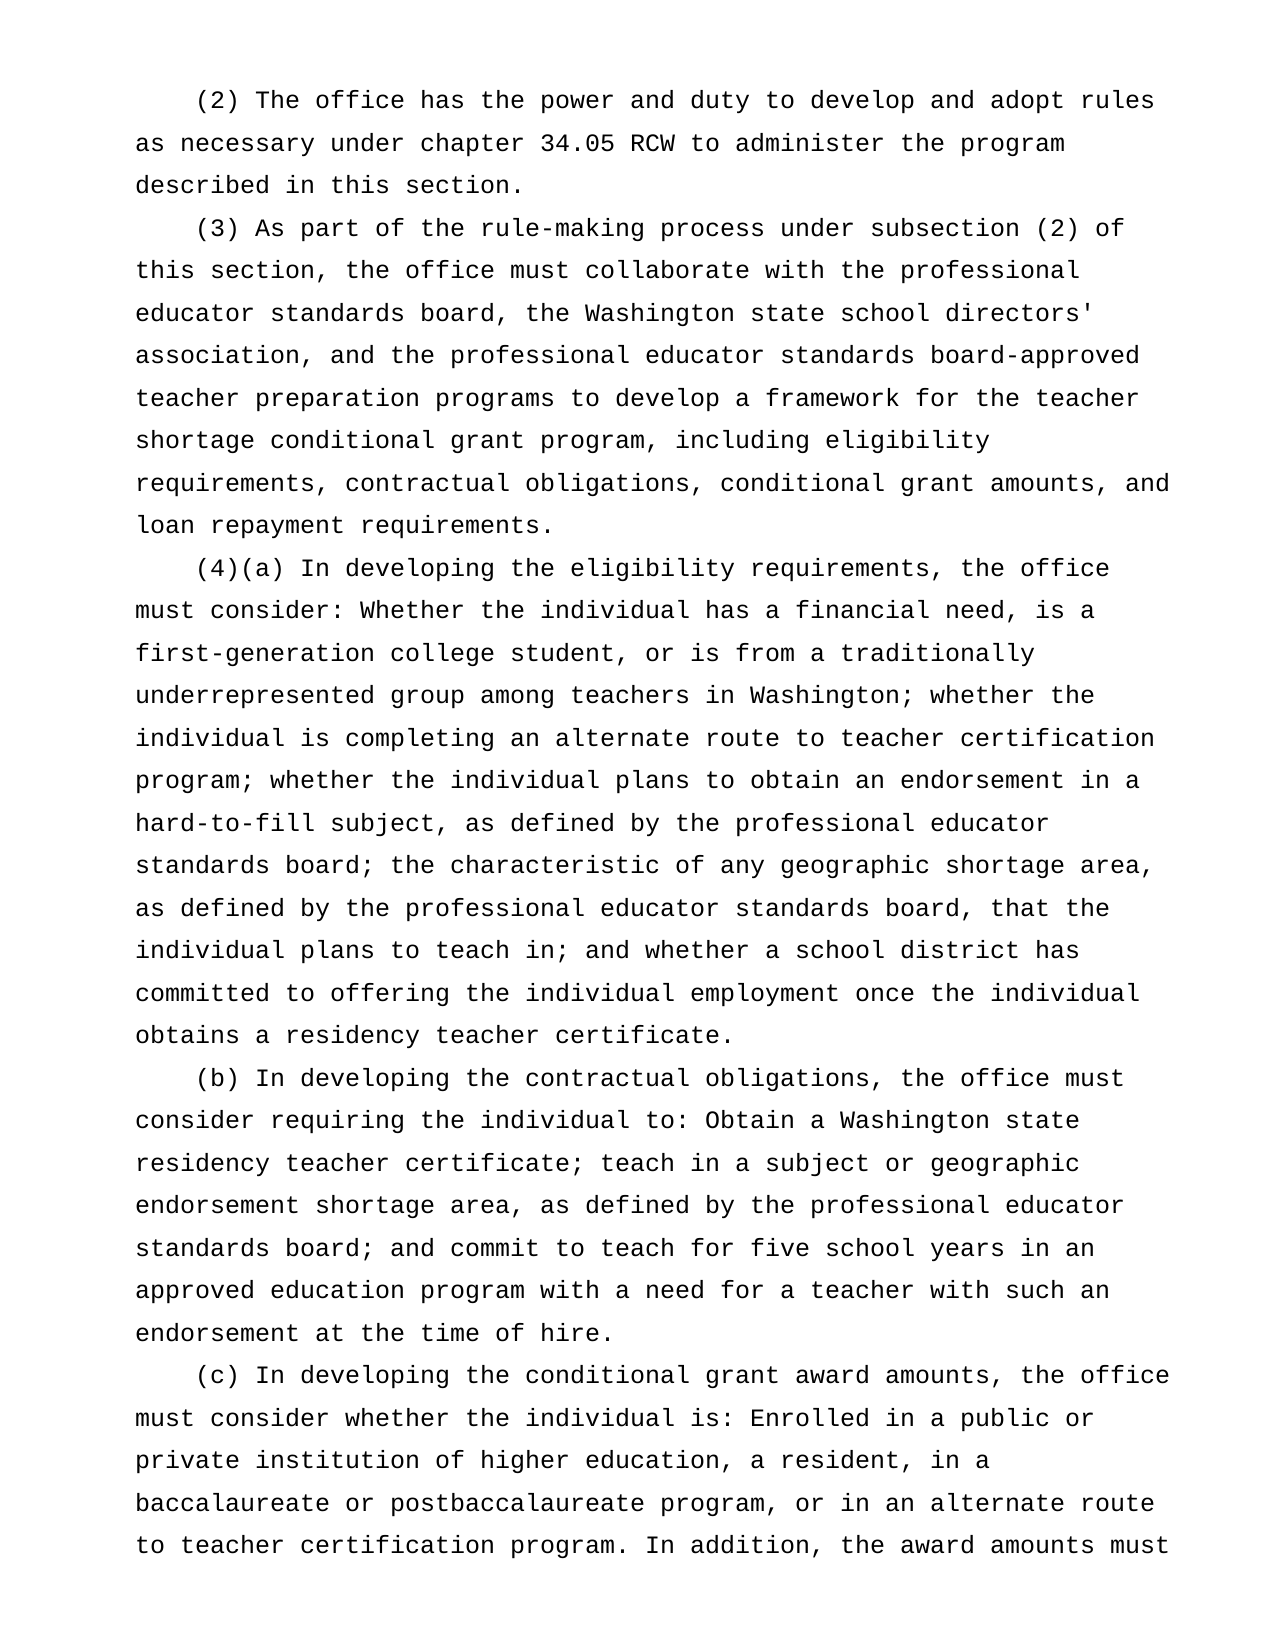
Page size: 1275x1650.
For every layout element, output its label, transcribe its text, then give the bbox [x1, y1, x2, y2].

text (2) The office has the power and duty to develop and adopt rules as necessary under chapter 34.05 RCW to administer the program described in this section. [135, 75, 1170, 202]
text (3) As part of the rule-making process under subsection (2) of this section, the office must collaborate with the professional educator standards board, the Washington state school directors' association, and the professional educator standards board-approved teacher preparation programs to develop a framework for the teacher shortage conditional grant program, including eligibility requirements, contractual obligations, conditional grant amounts, and loan repayment requirements. [135, 202, 1170, 542]
text (4)(a) In developing the eligibility requirements, the office must consider: Whether the individual has a financial need, is a first-generation college student, or is from a traditionally underrepresented group among teachers in Washington; whether the individual is completing an alternate route to teacher certification program; whether the individual plans to obtain an endorsement in a hard-to-fill subject, as defined by the professional educator standards board; the characteristic of any geographic shortage area, as defined by the professional educator standards board, that the individual plans to teach in; and whether a school district has committed to offering the individual employment once the individual obtains a residency teacher certificate. [135, 542, 1170, 1052]
text (b) In developing the contractual obligations, the office must consider requiring the individual to: Obtain a Washington state residency teacher certificate; teach in a subject or geographic endorsement shortage area, as defined by the professional educator standards board; and commit to teach for five school years in an approved education program with a need for a teacher with such an endorsement at the time of hire. [135, 1052, 1170, 1350]
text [135, 1350, 1170, 1562]
